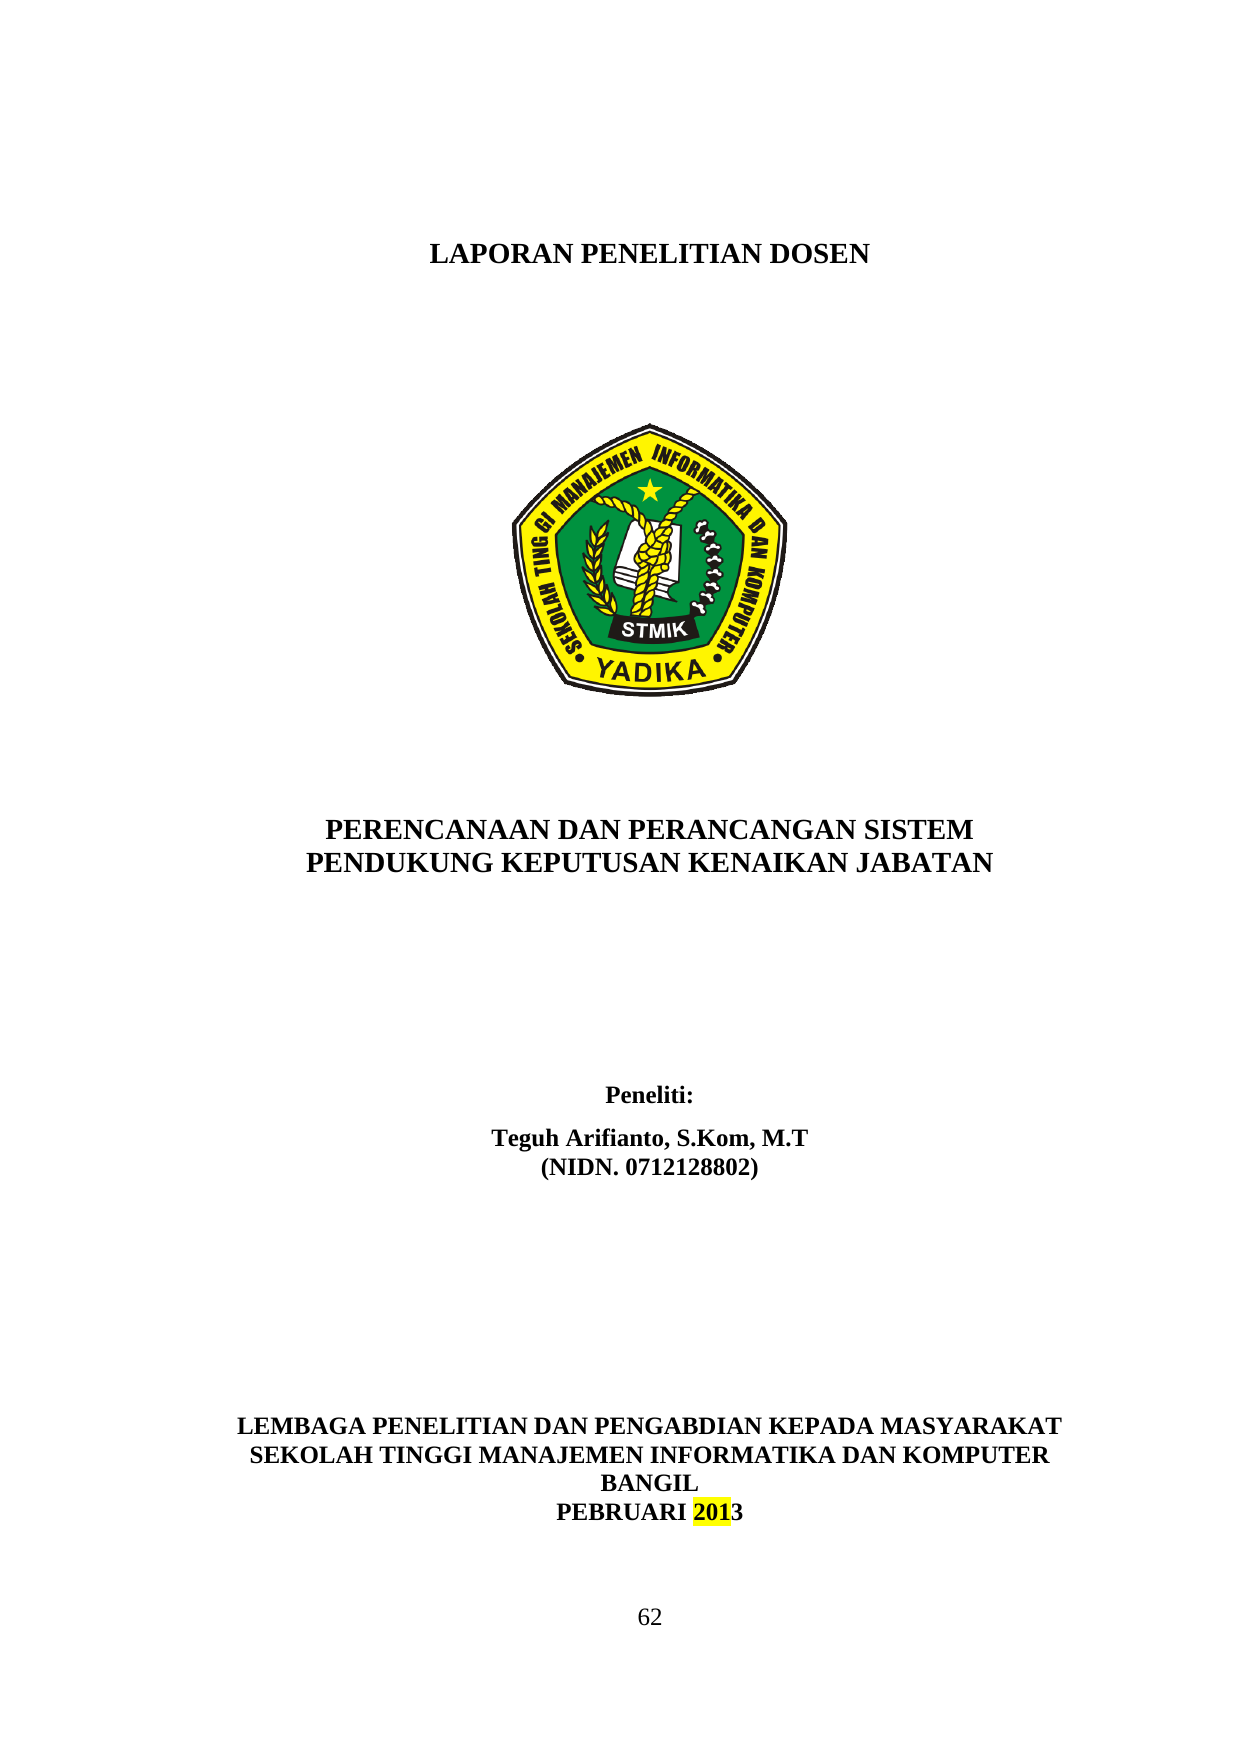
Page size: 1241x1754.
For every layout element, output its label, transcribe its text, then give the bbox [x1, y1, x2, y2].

text Teguh Arifianto, S.Kom, M.T [236, 1123, 1063, 1152]
text Peneliti: [236, 1080, 1063, 1109]
picture [511, 423, 788, 697]
text SEKOLAH TINGGI MANAJEMEN INFORMATIKA DAN KOMPUTER [236, 1440, 1063, 1468]
text BANGIL [236, 1468, 1063, 1497]
text PEBRUARI 2013 [731, 1497, 1063, 1526]
text (NIDN. 0712128802) [236, 1152, 1063, 1181]
text PEBRUARI 2013 [236, 1497, 693, 1526]
text LEMBAGA PENELITIAN DAN PENGABDIAN KEPADA MASYARAKAT [236, 1411, 1063, 1440]
text LAPORAN PENELITIAN DOSEN [236, 236, 1063, 270]
text PERENCANAAN DAN PERANCANGAN SISTEM PENDUKUNG KEPUTUSAN KENAIKAN JABATAN [236, 812, 1063, 879]
